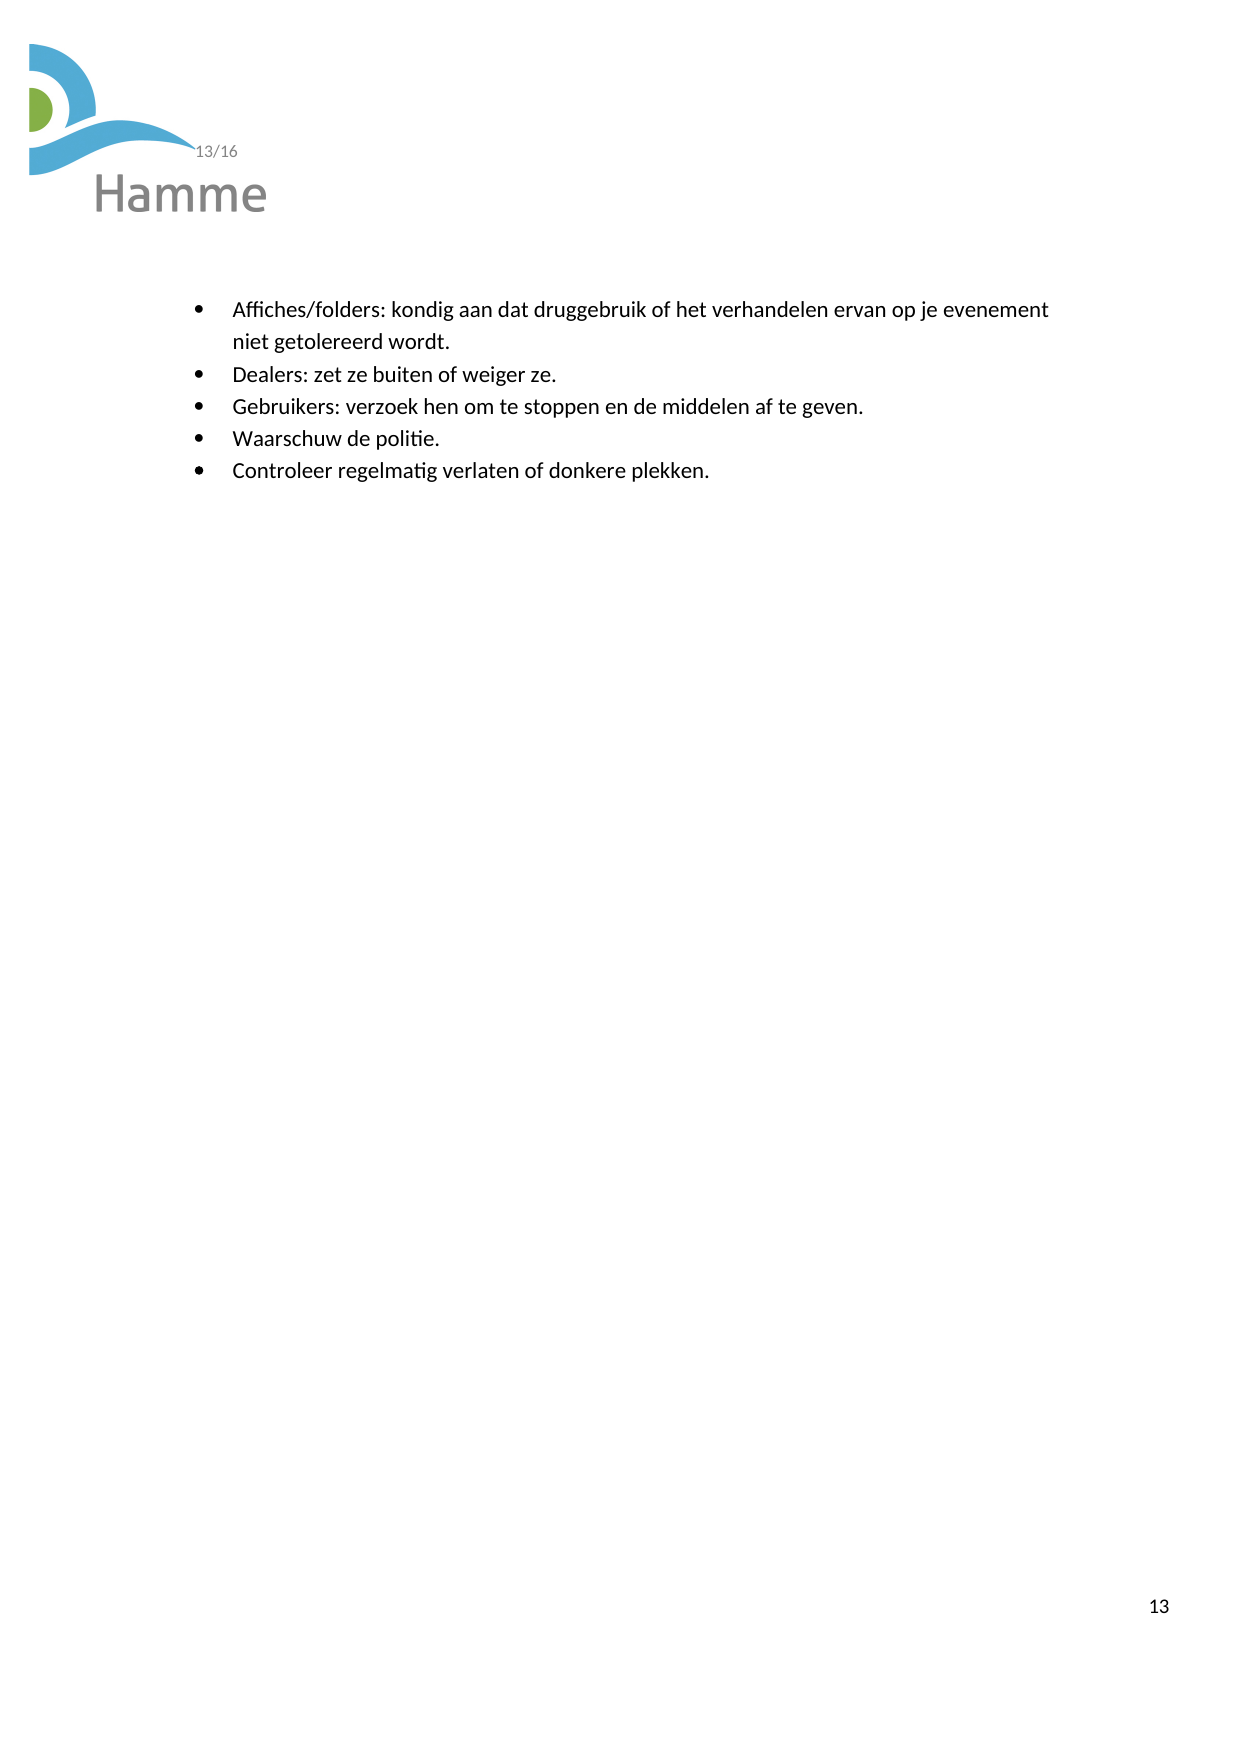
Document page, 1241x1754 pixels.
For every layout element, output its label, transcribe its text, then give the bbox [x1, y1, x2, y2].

list Dealers: zet ze buiten of weiger ze. [195, 360, 1081, 388]
list Affiches/folders: kondig aan dat druggebruik of het verhandelen ervan op je evenement niet getolereerd wordt. [195, 295, 1081, 356]
list Controleer regelmatig verlaten of donkere plekken. [195, 456, 1081, 484]
list Gebruikers: verzoek hen om te stoppen en de middelen af te geven. [195, 392, 1081, 420]
picture [29, 44, 266, 212]
list Waarschuw de politie. [195, 424, 1081, 452]
